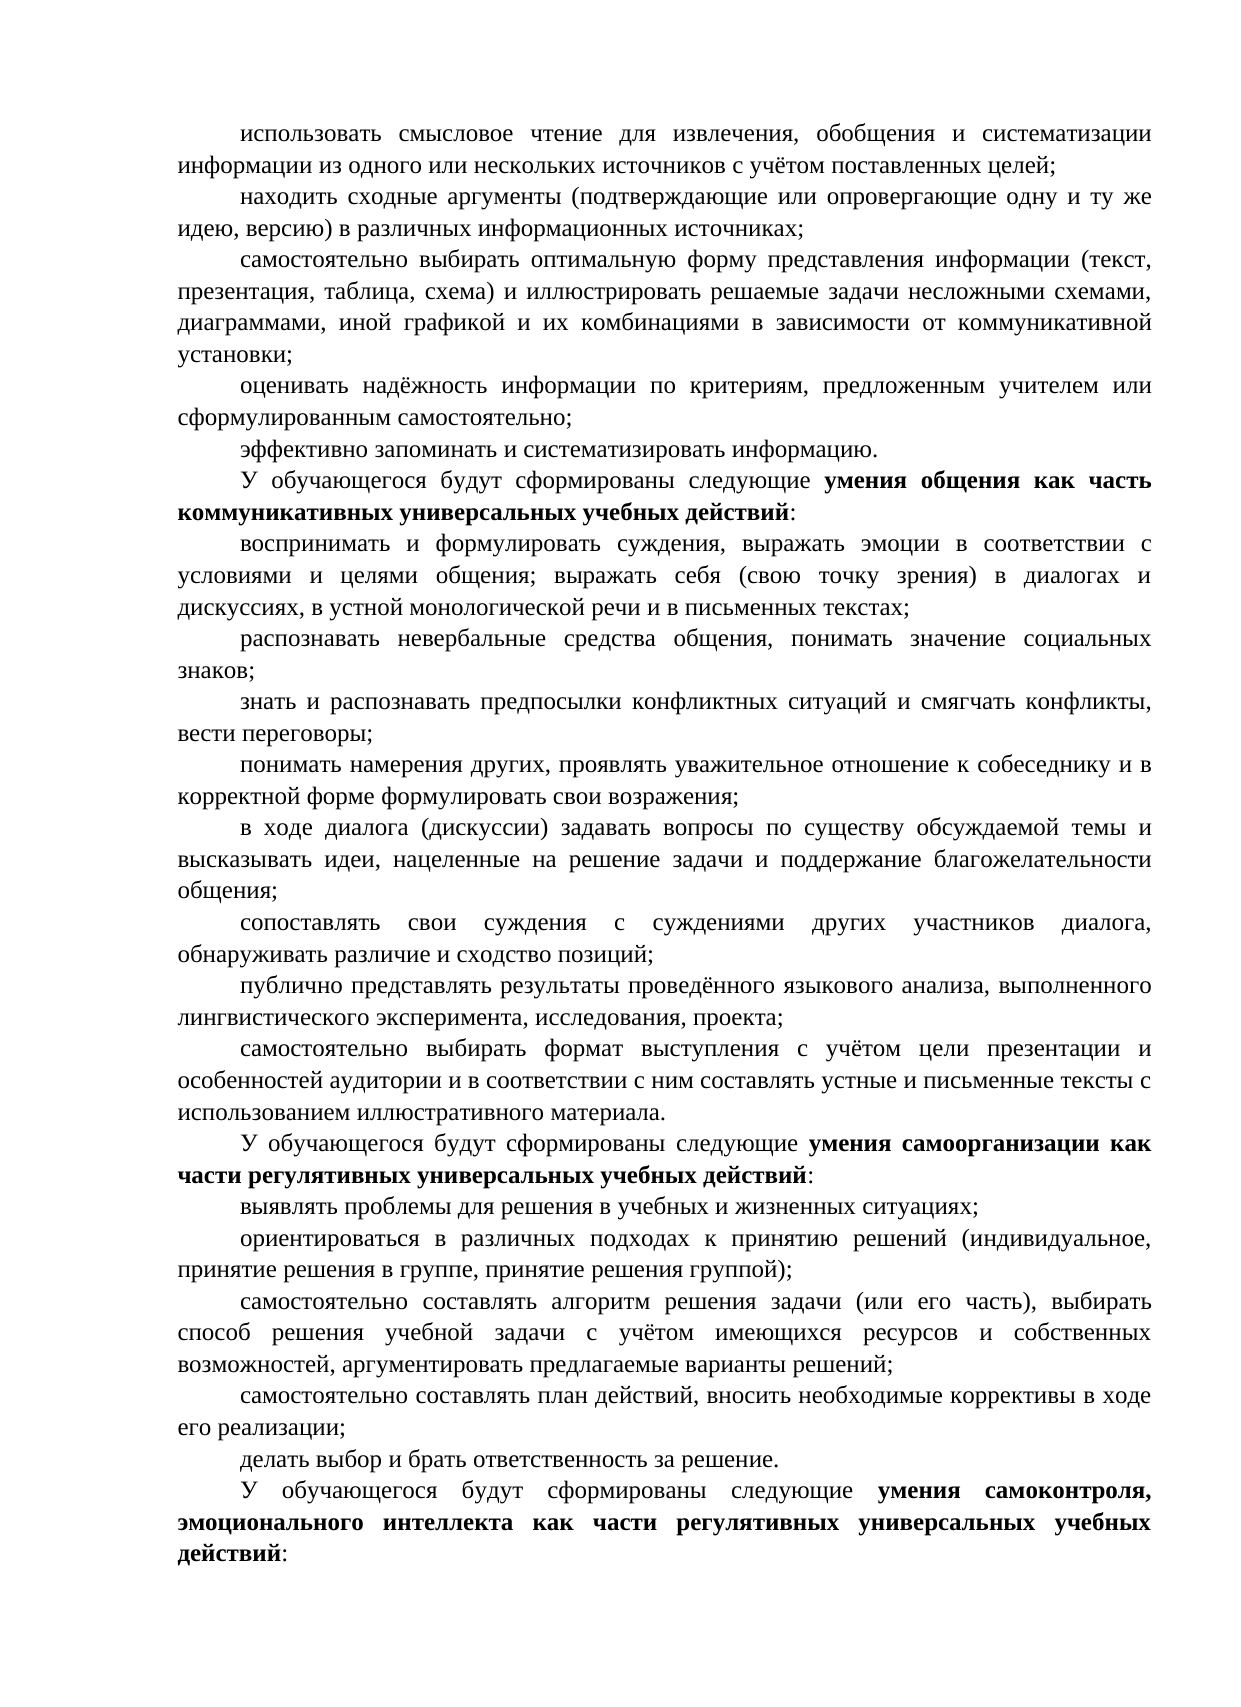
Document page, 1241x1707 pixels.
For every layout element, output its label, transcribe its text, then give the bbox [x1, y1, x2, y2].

text самостоятельно составлять алгоритм решения задачи (или его часть), выбирать способ решения учебной задачи с учётом имеющихся ресурсов и собственных возможностей, аргументировать предлагаемые варианты решений; [177, 1286, 1152, 1378]
text находить сходные аргументы (подтверждающие или опровергающие одну и ту же идею, версию) в различных информационных источниках; [177, 181, 1152, 242]
text сопоставлять свои суждения с суждениями других участников диалога, обнаруживать различие и сходство позиций; [177, 907, 1152, 967]
text ориентироваться в различных подходах к принятию решений (индивидуальное, принятие решения в группе, принятие решения группой); [177, 1223, 1152, 1283]
text самостоятельно выбирать формат выступления с учётом цели презентации и особенностей аудитории и в соответствии с ним составлять устные и письменные тексты с использованием иллюстративного материала. [177, 1033, 1152, 1125]
text эффективно запоминать и систематизировать информацию. [177, 434, 1152, 462]
text У обучающегося будут сформированы следующие умения общения как часть коммуникативных универсальных учебных действий: [177, 465, 1152, 526]
text выявлять проблемы для решения в учебных и жизненных ситуациях; [177, 1191, 1152, 1220]
text использовать смысловое чтение для извлечения, обобщения и систематизации информации из одного или нескольких источников с учётом поставленных целей; [177, 118, 1152, 178]
text У обучающегося будут сформированы следующие умения самоконтроля, эмоционального интеллекта как части регулятивных универсальных учебных действий: [177, 1475, 1152, 1567]
text делать выбор и брать ответственность за решение. [177, 1444, 1152, 1472]
text в ходе диалога (дискуссии) задавать вопросы по существу обсуждаемой темы и высказывать идеи, нацеленные на решение задачи и поддержание благожелательности общения; [177, 812, 1152, 904]
text оценивать надёжность информации по критериям, предложенным учителем или сформулированным самостоятельно; [177, 371, 1152, 431]
text распознавать невербальные средства общения, понимать значение социальных знаков; [177, 623, 1152, 683]
text самостоятельно составлять план действий, вносить необходимые коррективы в ходе его реализации; [177, 1381, 1152, 1441]
text понимать намерения других, проявлять уважительное отношение к собеседнику и в корректной форме формулировать свои возражения; [177, 749, 1152, 810]
text публично представлять результаты проведённого языкового анализа, выполненного лингвистического эксперимента, исследования, проекта; [177, 970, 1152, 1031]
text самостоятельно выбирать оптимальную форму представления информации (текст, презентация, таблица, схема) и иллюстрировать решаемые задачи несложными схемами, диаграммами, иной графикой и их комбинациями в зависимости от коммуникативной установки; [177, 244, 1152, 368]
text знать и распознавать предпосылки конфликтных ситуаций и смягчать конфликты, вести переговоры; [177, 686, 1152, 747]
text У обучающегося будут сформированы следующие умения самоорганизации как части регулятивных универсальных учебных действий: [177, 1128, 1152, 1188]
text воспринимать и формулировать суждения, выражать эмоции в соответствии с условиями и целями общения; выражать себя (свою точку зрения) в диалогах и дискуссиях, в устной монологической речи и в письменных текстах; [177, 528, 1152, 620]
